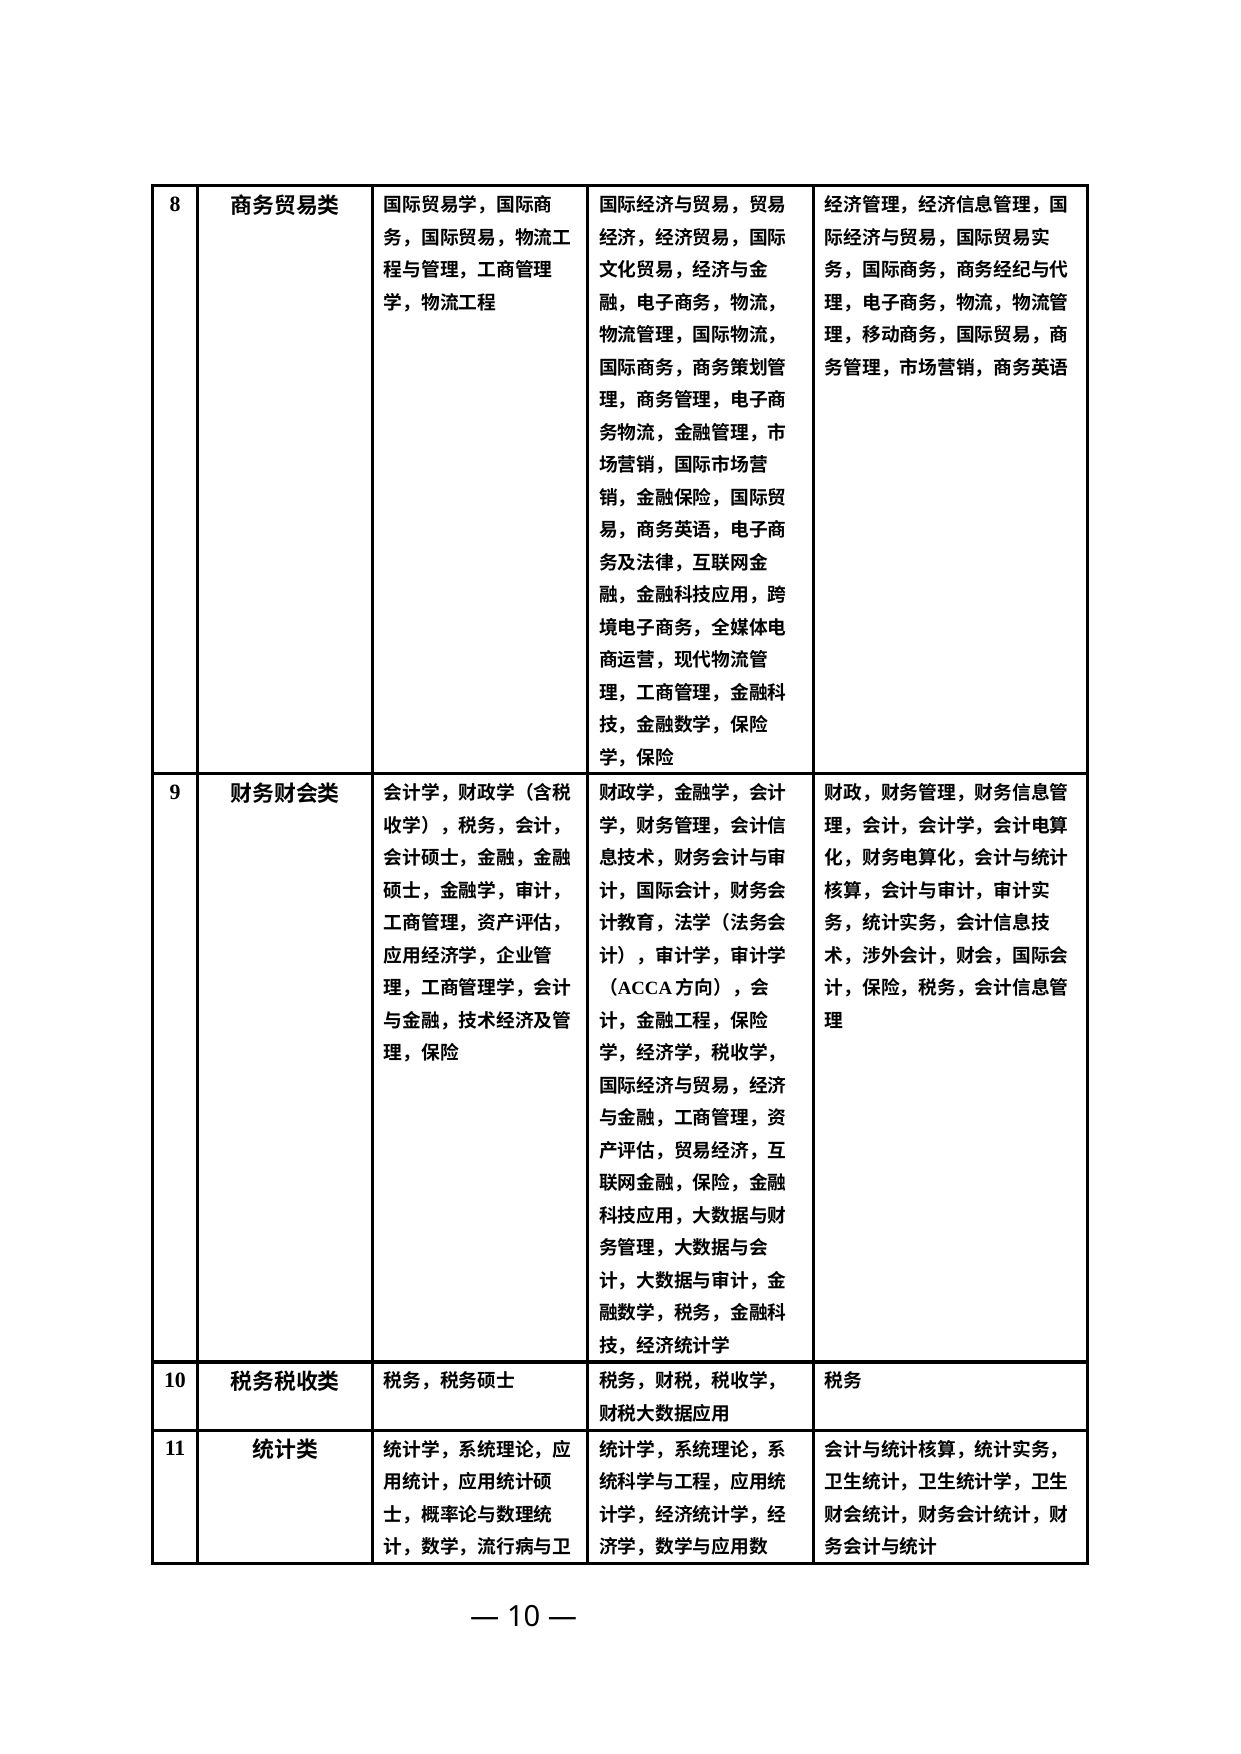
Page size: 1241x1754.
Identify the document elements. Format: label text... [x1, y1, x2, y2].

table_cell 财政，财务管理，财务信息管理，会计，会计学，会计电算化，财务电算化，会计与统计核算，会计与审计，审计实务，统计实务，会计信息技术，涉外会计，财会，国际会计，保险，税务，会计信息管理 [815, 775, 1086, 1360]
table_cell 会计学，财政学（含税收学），税务，会计，会计硕士，金融，金融硕士，金融学，审计，工商管理，资产评估，应用经济学，企业管理，工商管理学，会计与金融，技术经济及管理，保险 [374, 775, 586, 1360]
table_cell 商务贸易类 [199, 187, 371, 772]
table_cell 11 [154, 1432, 196, 1562]
table_cell 税务，财税，税收学，财税大数据应用 [589, 1364, 812, 1428]
table_cell 10 [154, 1364, 196, 1428]
table_cell 税务，税务硕士 [374, 1364, 586, 1428]
table_cell 统计类 [199, 1432, 371, 1562]
table_cell 8 [154, 187, 196, 772]
table_cell 国际经济与贸易，贸易经济，经济贸易，国际文化贸易，经济与金融，电子商务，物流，物流管理，国际物流，国际商务，商务策划管理，商务管理，电子商务物流，金融管理，市场营销，国际市场营销，金融保险，国际贸易，商务英语，电子商务及法律，互联网金融，金融科技应用，跨境电子商务，全媒体电商运营，现代物流管理，工商管理，金融科技，金融数学，保险学，保险 [589, 187, 812, 772]
table_cell 财政学，金融学，会计学，财务管理，会计信息技术，财务会计与审计，国际会计，财务会计教育，法学（法务会计），审计学，审计学（ACCA方向），会计，金融工程，保险学，经济学，税收学，国际经济与贸易，经济与金融，工商管理，资产评估，贸易经济，互联网金融，保险，金融科技应用，大数据与财务管理，大数据与会计，大数据与审计，金融数学，税务，金融科技，经济统计学 [589, 775, 812, 1360]
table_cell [589, 1432, 812, 1562]
table_cell 9 [154, 775, 196, 1360]
table_cell 经济管理，经济信息管理，国际经济与贸易，国际贸易实务，国际商务，商务经纪与代理，电子商务，物流，物流管理，移动商务，国际贸易，商务管理，市场营销，商务英语 [815, 187, 1086, 772]
table_cell 税务税收类 [199, 1364, 371, 1428]
table_cell 财务财会类 [199, 775, 371, 1360]
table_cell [374, 1432, 586, 1562]
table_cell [815, 1432, 1086, 1562]
table_cell 税务 [815, 1364, 1086, 1428]
table_cell 国际贸易学，国际商务，国际贸易，物流工程与管理，工商管理学，物流工程 [374, 187, 586, 772]
